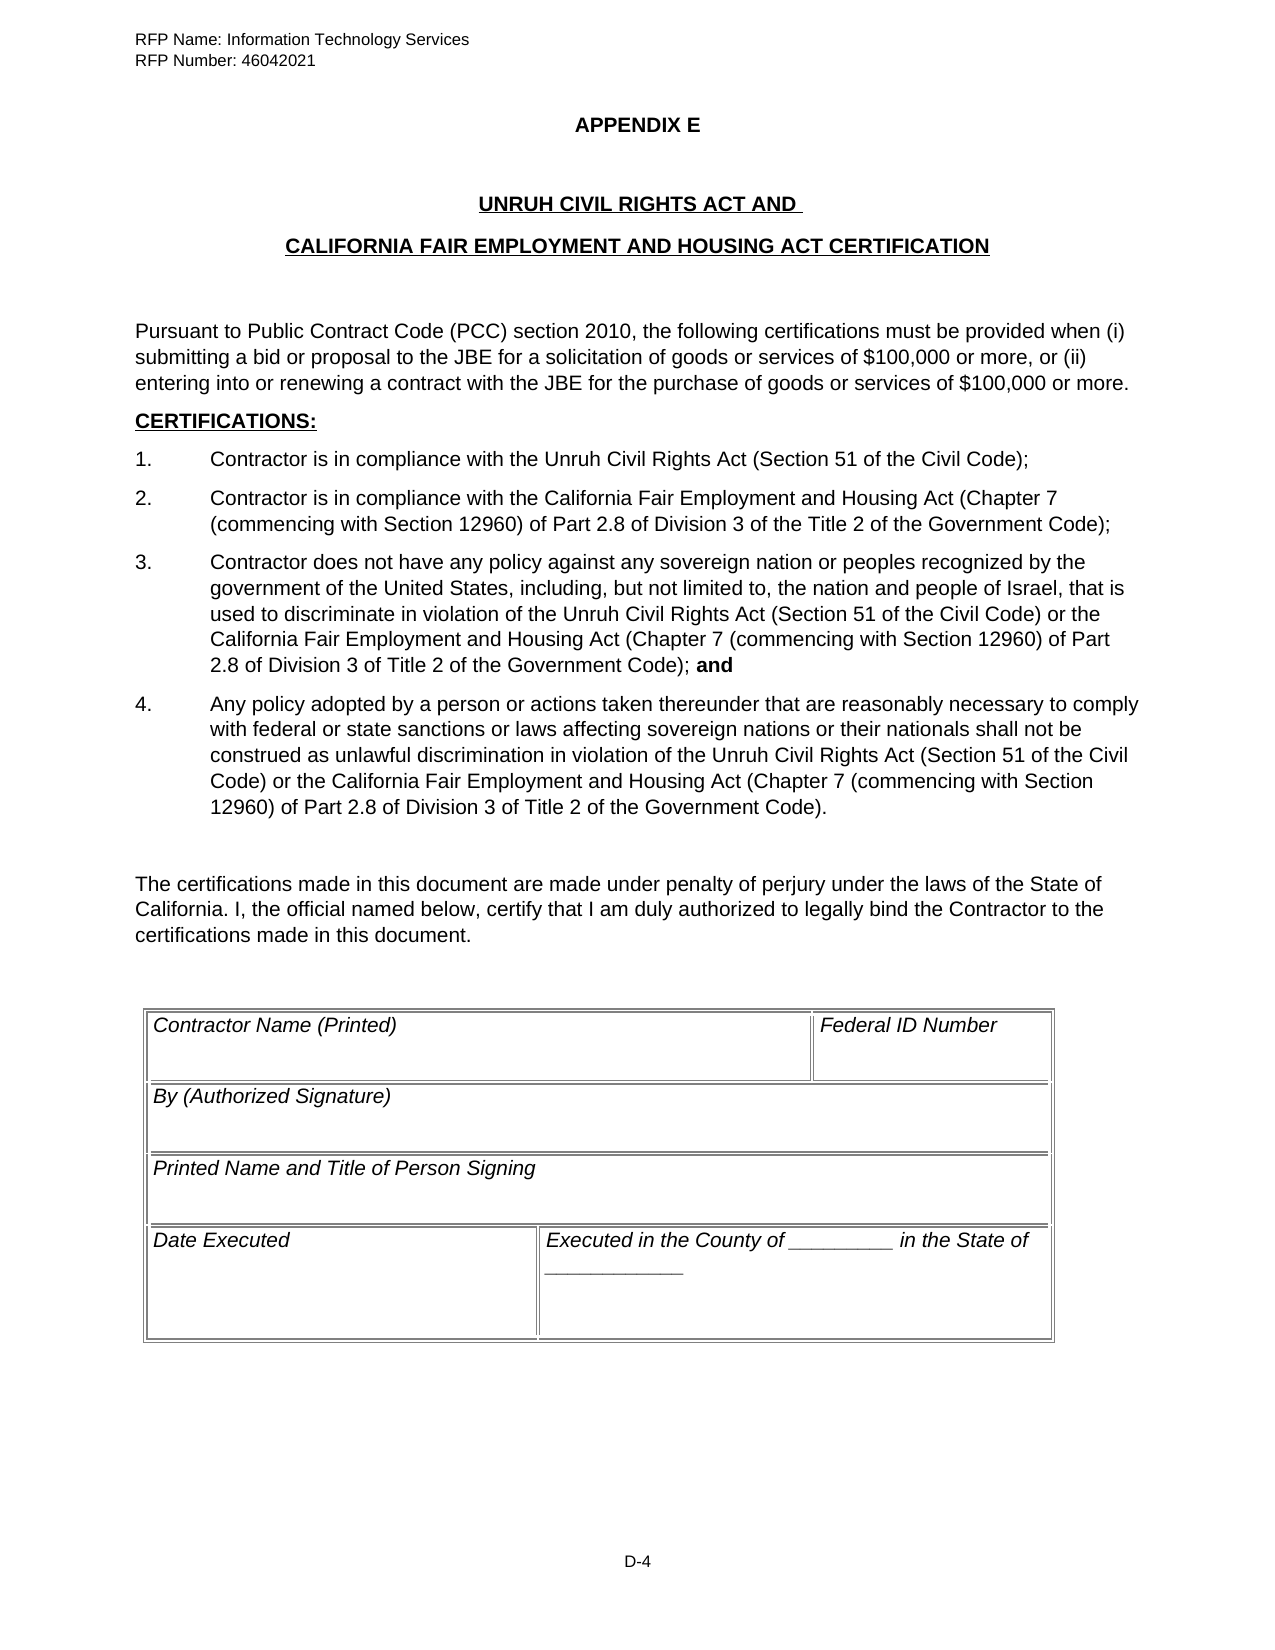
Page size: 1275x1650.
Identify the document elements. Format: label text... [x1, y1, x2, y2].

table_cell By (Authorized Signature) [145, 1080, 1053, 1151]
table_cell Executed in the County of _________ in the State of ____________ [538, 1223, 1053, 1338]
text UNRUH CIVIL RIGHTS ACT AND [135, 191, 1140, 215]
text 1. Contractor is in compliance with the Unruh Civil Rights Act (Section 51 of the Civil Code); [135, 447, 1140, 471]
text 2. Contractor is in compliance with the California Fair Employment and Housing Act (Chapter 7 (commencing with Section 12960) of Part 2.8 of Division 3 of the Title 2 of the Government Code); [135, 486, 1140, 535]
text The certifications made in this document are made under penalty of perjury under the laws of the State of California. I, the official named below, certify that I am duly authorized to legally bind the Contractor to the certifications made in this document. [135, 871, 1140, 947]
text Pursuant to Public Contract Code (PCC) section 2010, the following certifications must be provided when (i) submitting a bid or proposal to the JBE for a solicitation of goods or services of $100,000 or more, or (ii) entering into or renewing a contract with the JBE for the purchase of goods or services of $100,000 or more. [135, 319, 1140, 394]
table_header Contractor Name (Printed) [145, 1010, 812, 1080]
table_cell Date Executed [145, 1223, 538, 1338]
table_header Federal ID Number [812, 1012, 1051, 1080]
table_cell Printed Name and Title of Person Signing [145, 1151, 1053, 1223]
text 4. Any policy adopted by a person or actions taken thereunder that are reasonably necessary to comply with federal or state sanctions or laws affecting sovereign nations or their nationals shall not be construed as unlawful discrimination in violation of the Unruh Civil Rights Act (Section 51 of the Civil Code) or the California Fair Employment and Housing Act (Chapter 7 (commencing with Section 12960) of Part 2.8 of Division 3 of Title 2 of the Government Code). [135, 691, 1140, 819]
text 3. Contractor does not have any policy against any sovereign nation or peoples recognized by the government of the United States, including, but not limited to, the nation and people of Israel, that is used to discriminate in violation of the Unruh Civil Rights Act (Section 51 of the Civil Code) or the California Fair Employment and Housing Act (Chapter 7 (commencing with Section 12960) of Part 2.8 of Division 3 of Title 2 of the Government Code); and [135, 550, 1140, 677]
subtitle APPENDIX E [135, 112, 1140, 136]
text CERTIFICATIONS: [135, 409, 1140, 433]
text CALIFORNIA FAIR EMPLOYMENT AND HOUSING ACT CERTIFICATION [135, 234, 1140, 258]
